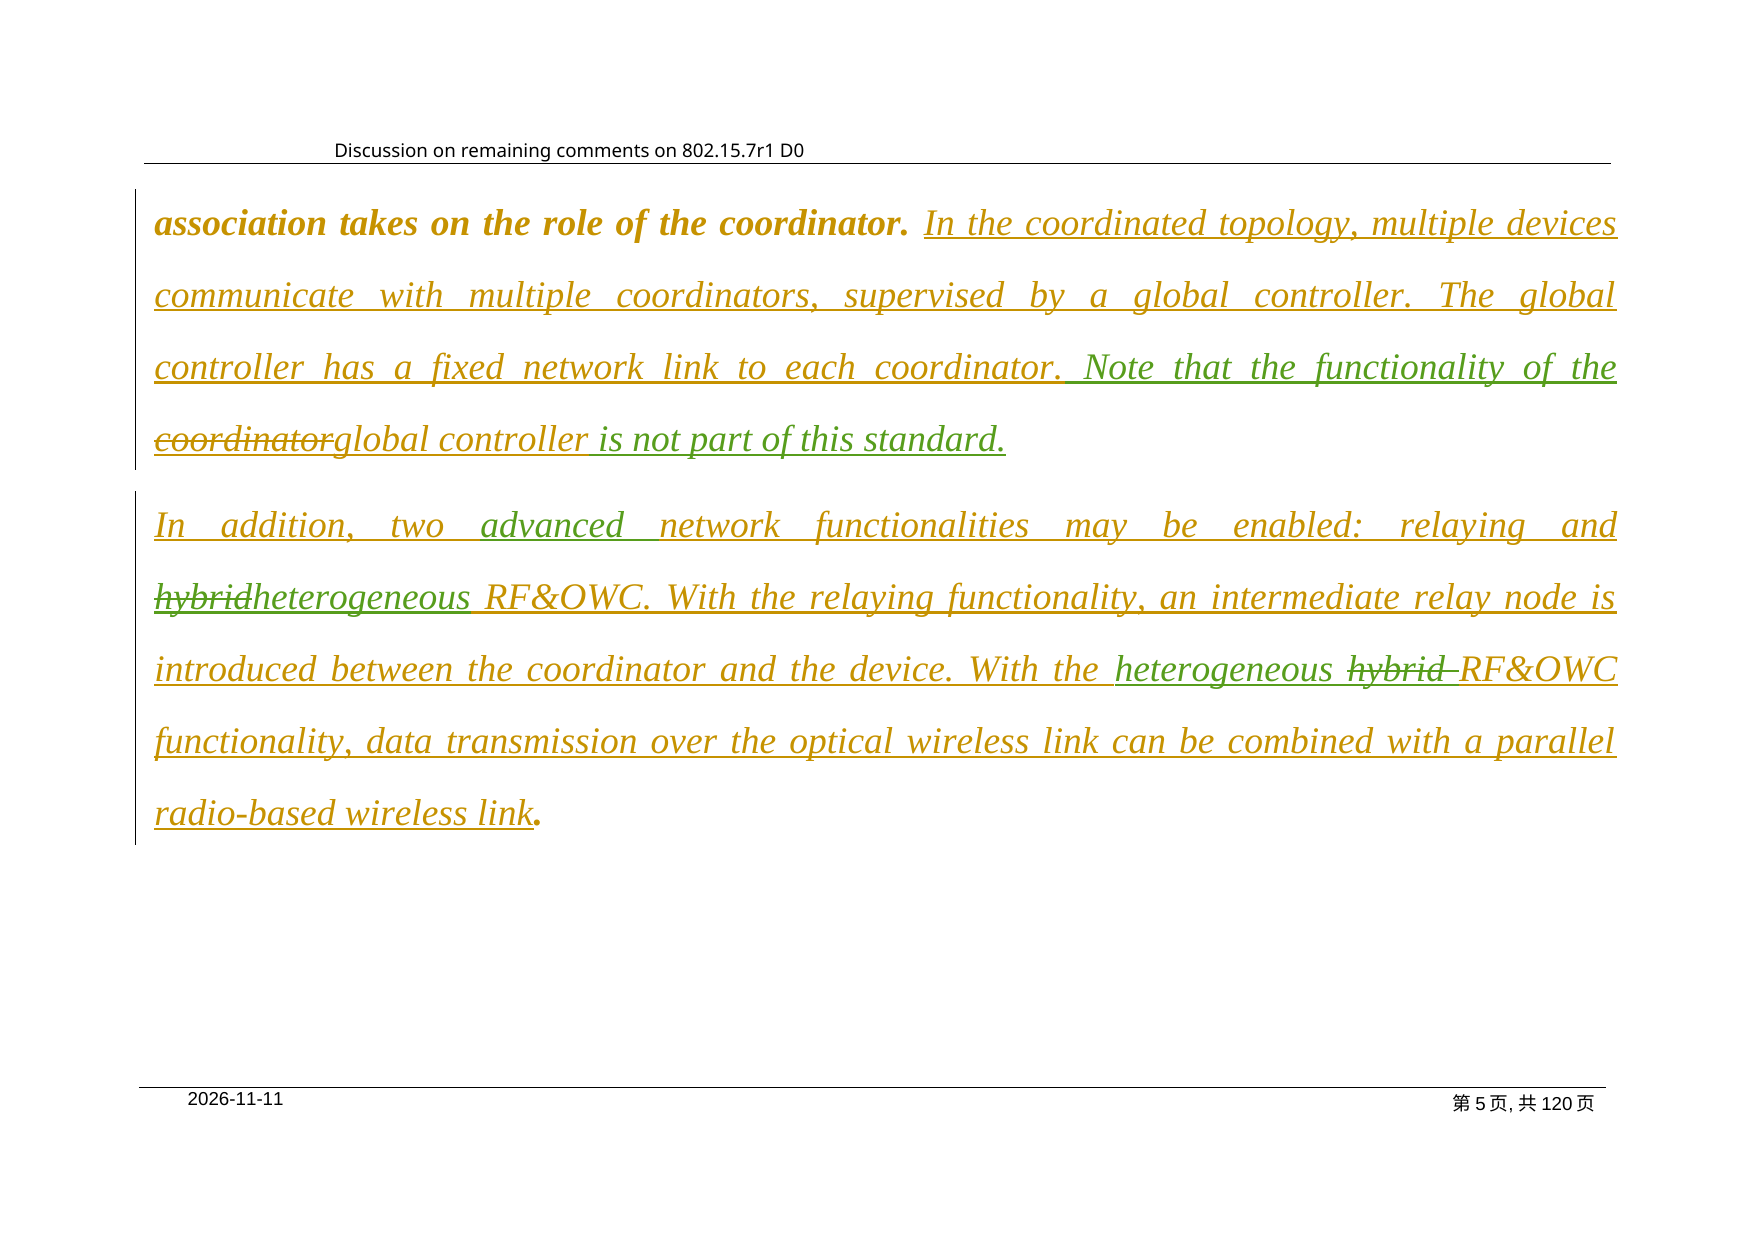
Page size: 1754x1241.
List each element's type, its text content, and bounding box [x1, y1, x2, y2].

text . [154, 685, 1617, 756]
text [154, 189, 1617, 309]
text . [154, 491, 1617, 539]
text . [154, 541, 1617, 611]
text . [154, 758, 1617, 845]
text . [154, 614, 1617, 684]
